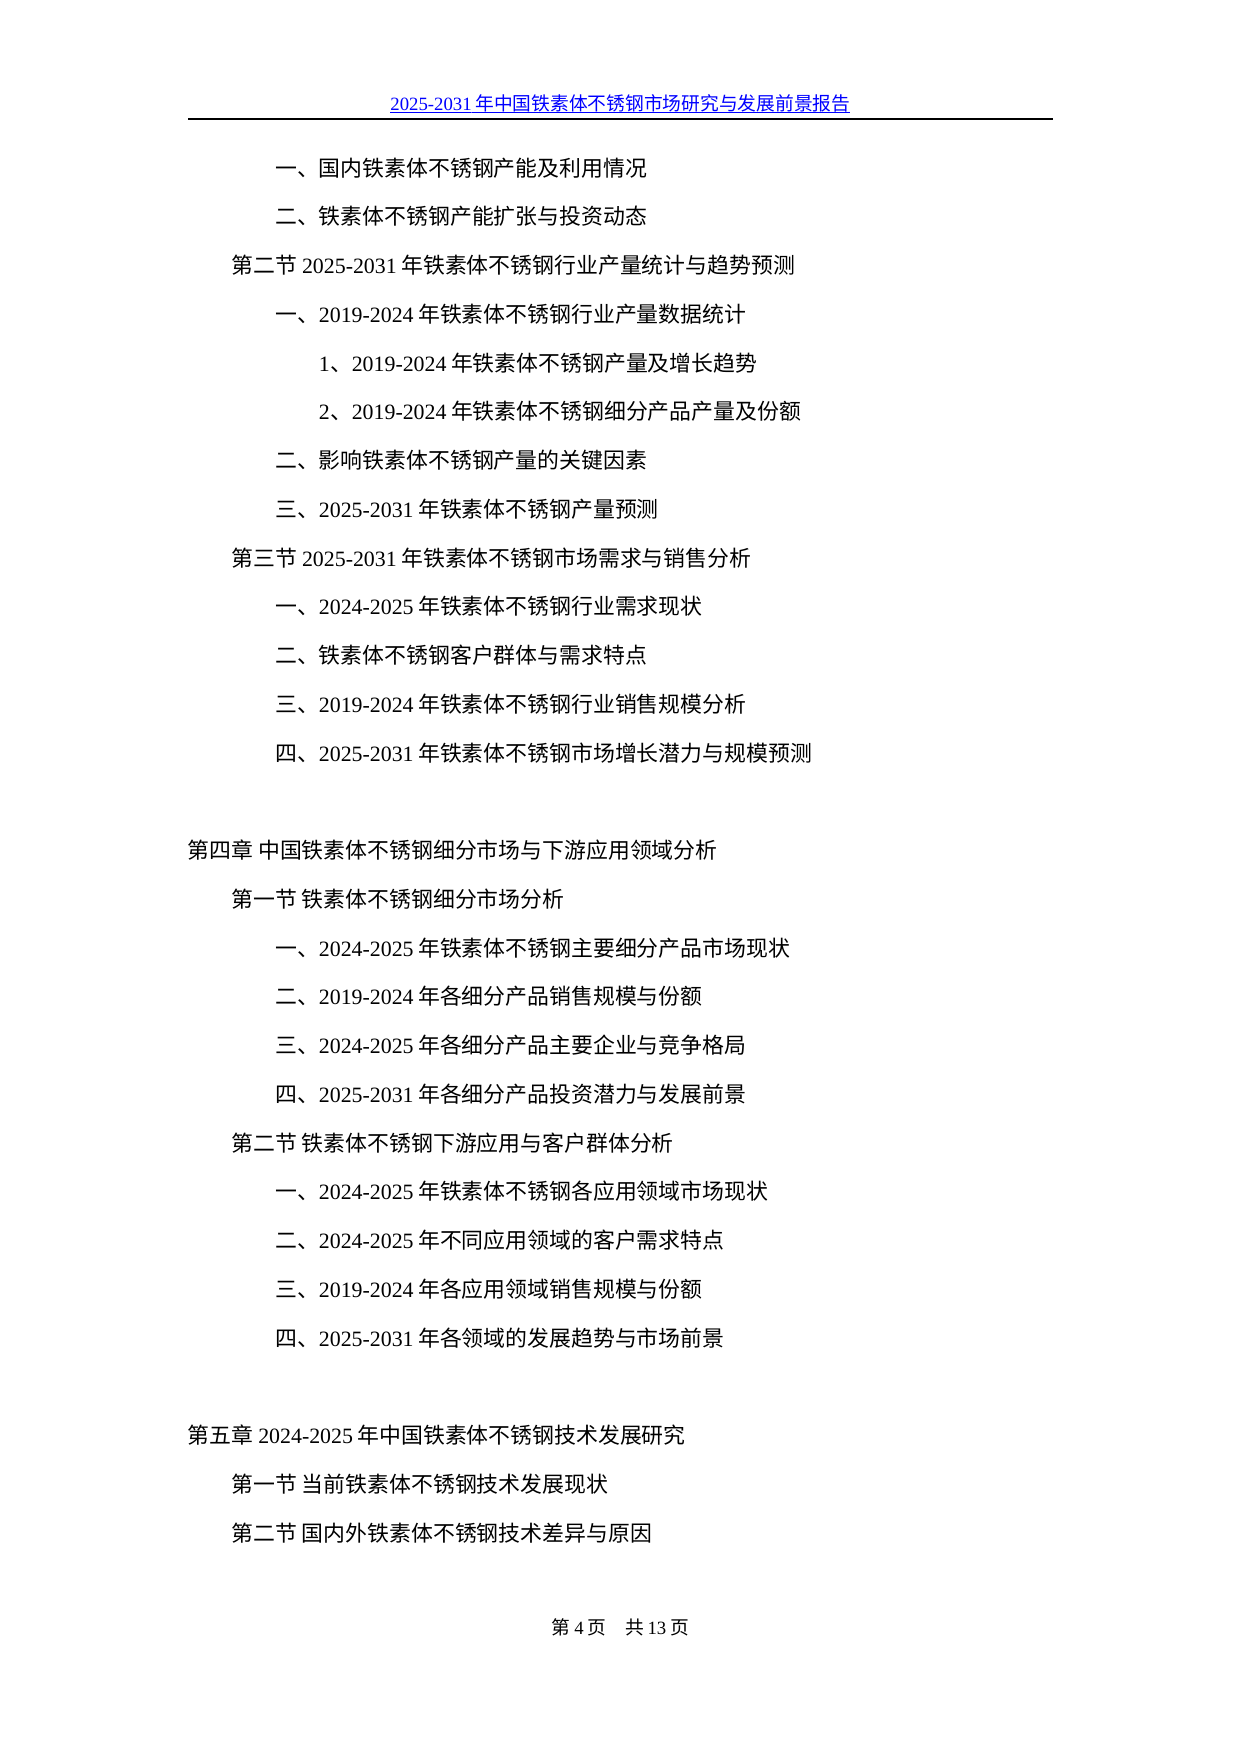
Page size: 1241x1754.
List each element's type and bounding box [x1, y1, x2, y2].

text [187, 150, 1053, 1548]
